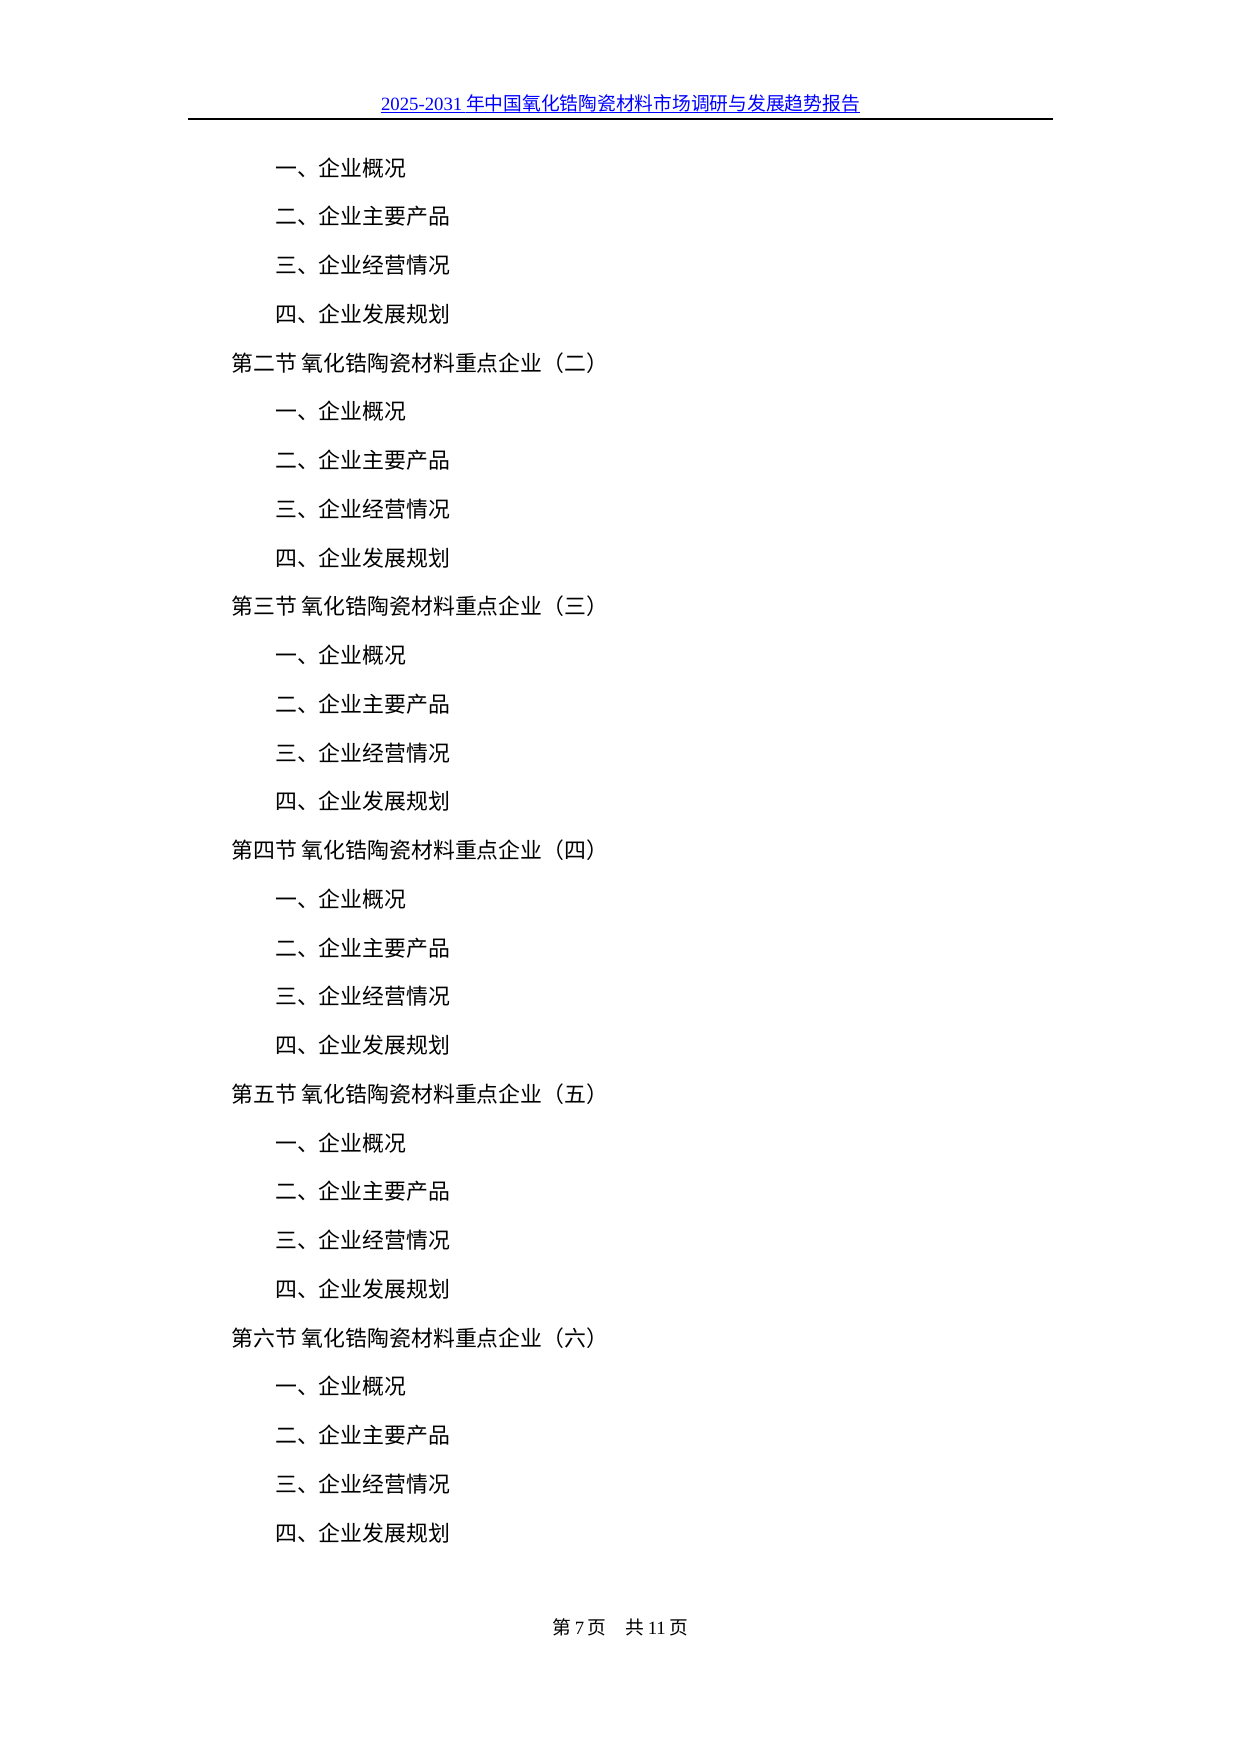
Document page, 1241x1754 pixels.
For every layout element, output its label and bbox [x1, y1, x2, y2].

text [187, 150, 1053, 1548]
